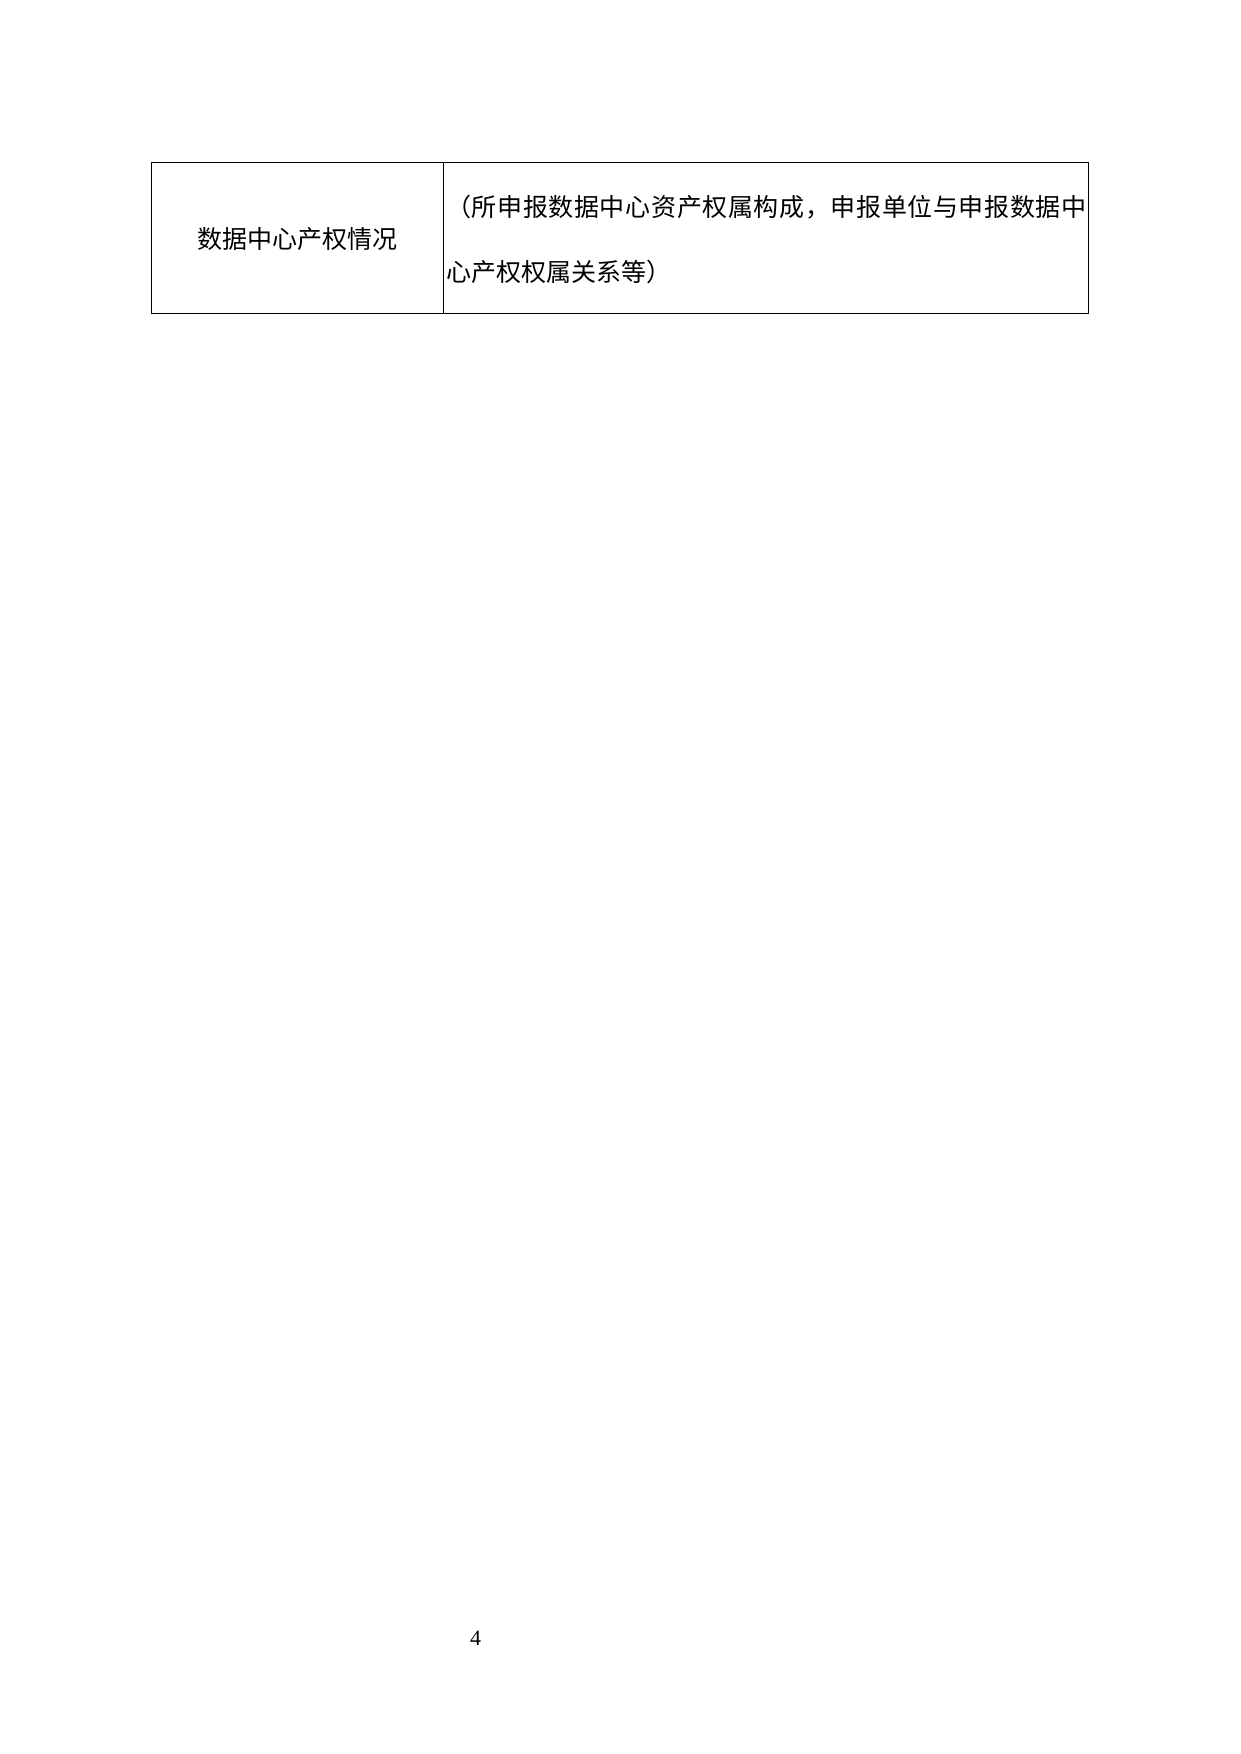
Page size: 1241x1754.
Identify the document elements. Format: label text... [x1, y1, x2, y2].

table_cell （所申报数据中心资产权属构成，申报单位与申报数据中心产权权属关系等） [444, 163, 1088, 313]
table_cell 数据中心产权情况 [152, 163, 443, 313]
